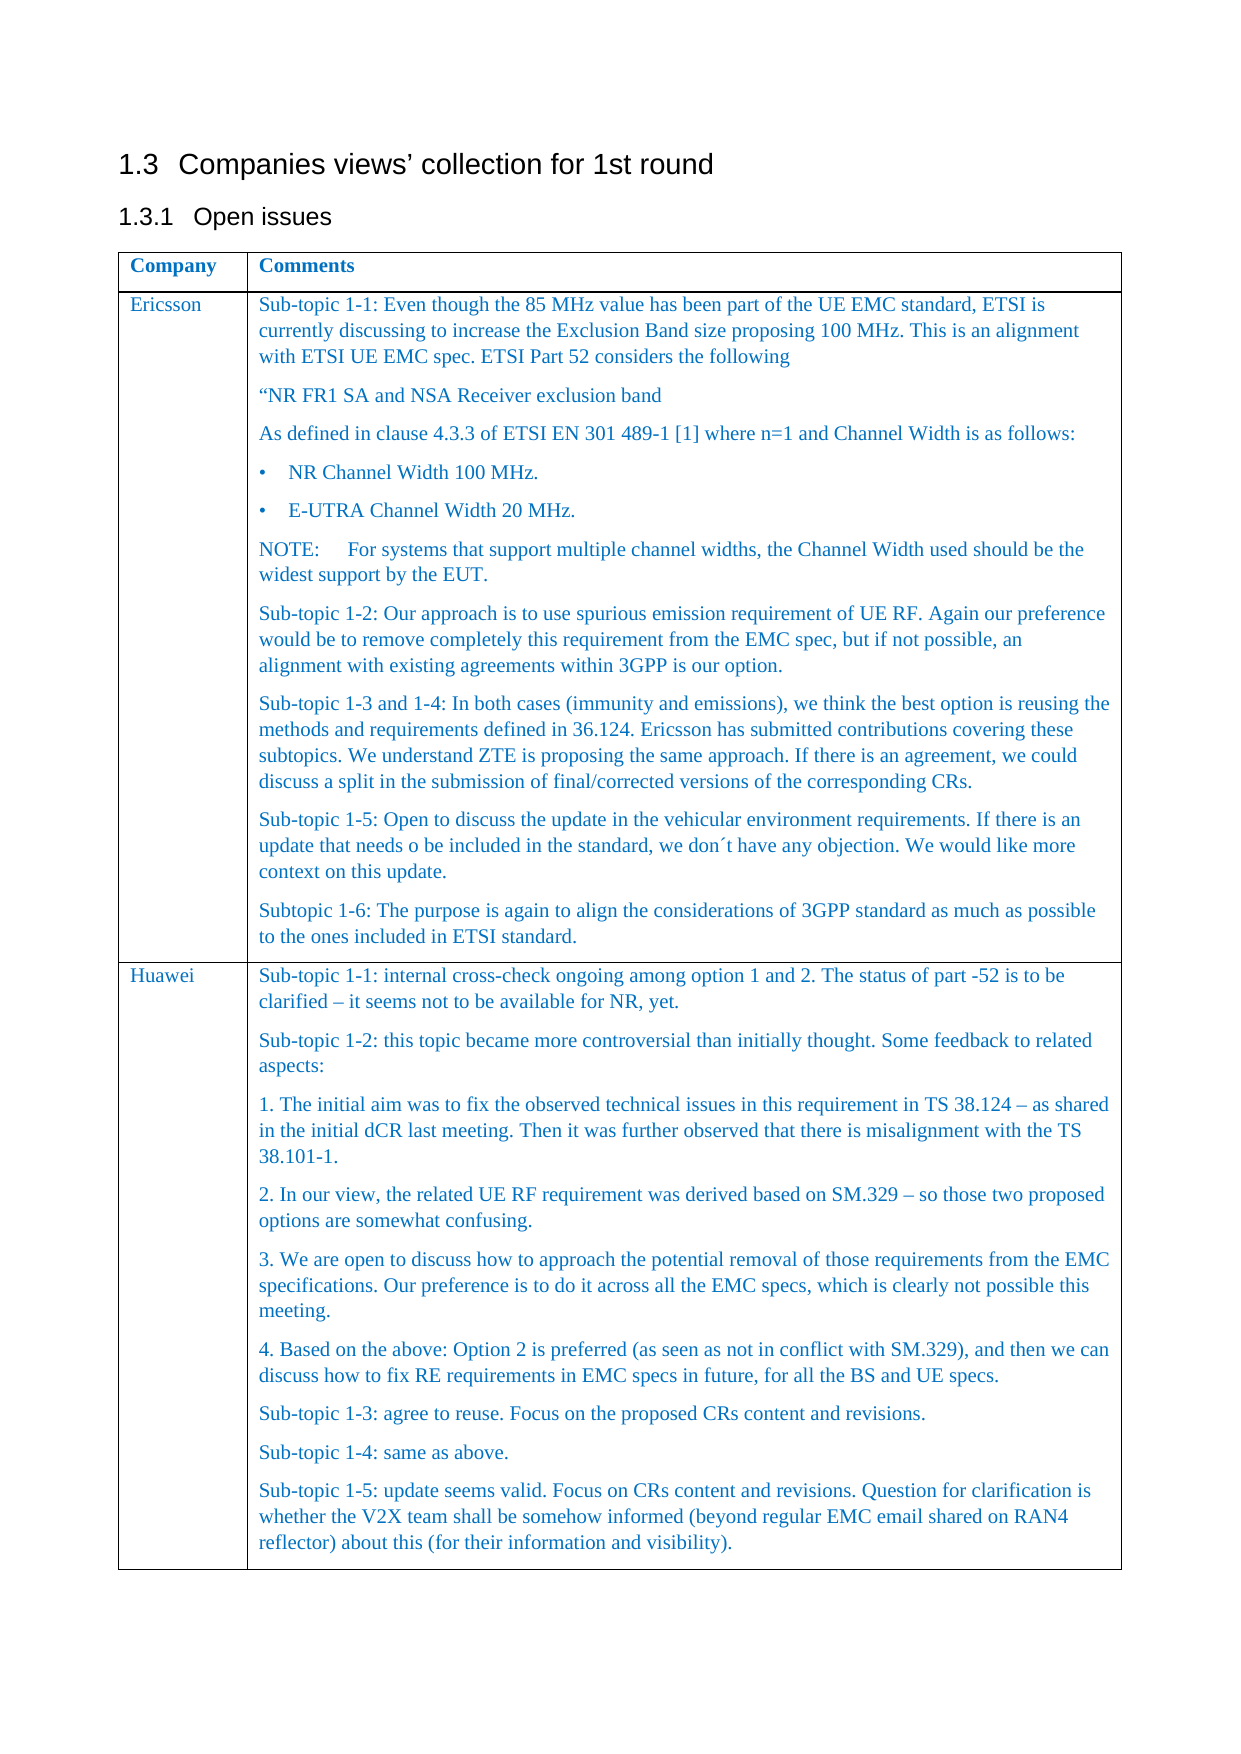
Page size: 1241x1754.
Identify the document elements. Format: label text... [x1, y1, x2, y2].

table_header Company [119, 253, 247, 291]
table_cell Ericsson [119, 293, 247, 962]
table_cell Sub-topic 1-1: Even though the 85 MHz value has been part of the UE EMC standard, ETSI is currently discussing to increase the Exclusion Band size proposing 100 MHz. This is an alignment with ETSI UE EMC spec. ETSI Part 52 considers the following “NR FR1 SA and NSA Receiver exclusion band As defined in clause 4.3.3 of ETSI EN 301 489-1 [1] where n=1 and Channel Width is as follows: • NR Channel Width 100 MHz. • E-UTRA Channel Width 20 MHz. NOTE: For systems that support multiple channel widths, the Channel Width used should be the widest support by the EUT. Sub-topic 1-2: Our approach is to use spurious emission requirement of UE RF. Again our preference would be to remove completely this requirement from the EMC spec, but if not possible, an alignment with existing agreements within 3GPP is our option. Sub-topic 1-3 and 1-4: In both cases (immunity and emissions), we think the best option is reusing the methods and requirements defined in 36.124. Ericsson has submitted contributions covering these subtopics. We understand ZTE is proposing the same approach. If there is an agreement, we could discuss a split in the submission of final/corrected versions of the corresponding CRs. Sub-topic 1-5: Open to discuss the update in the vehicular environment requirements. If there is an update that needs o be included in the standard, we don´t have any objection. We would like more context on this update. Subtopic 1-6: The purpose is again to align the considerations of 3GPP standard as much as possible to the ones included in ETSI standard. [248, 293, 1121, 962]
table_cell Huawei [119, 963, 247, 1568]
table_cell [248, 963, 1121, 1568]
subtitle Companies views’ collection for 1st round [118, 147, 1122, 181]
subtitle Open issues [118, 202, 1122, 231]
table_header Comments [248, 253, 1121, 291]
